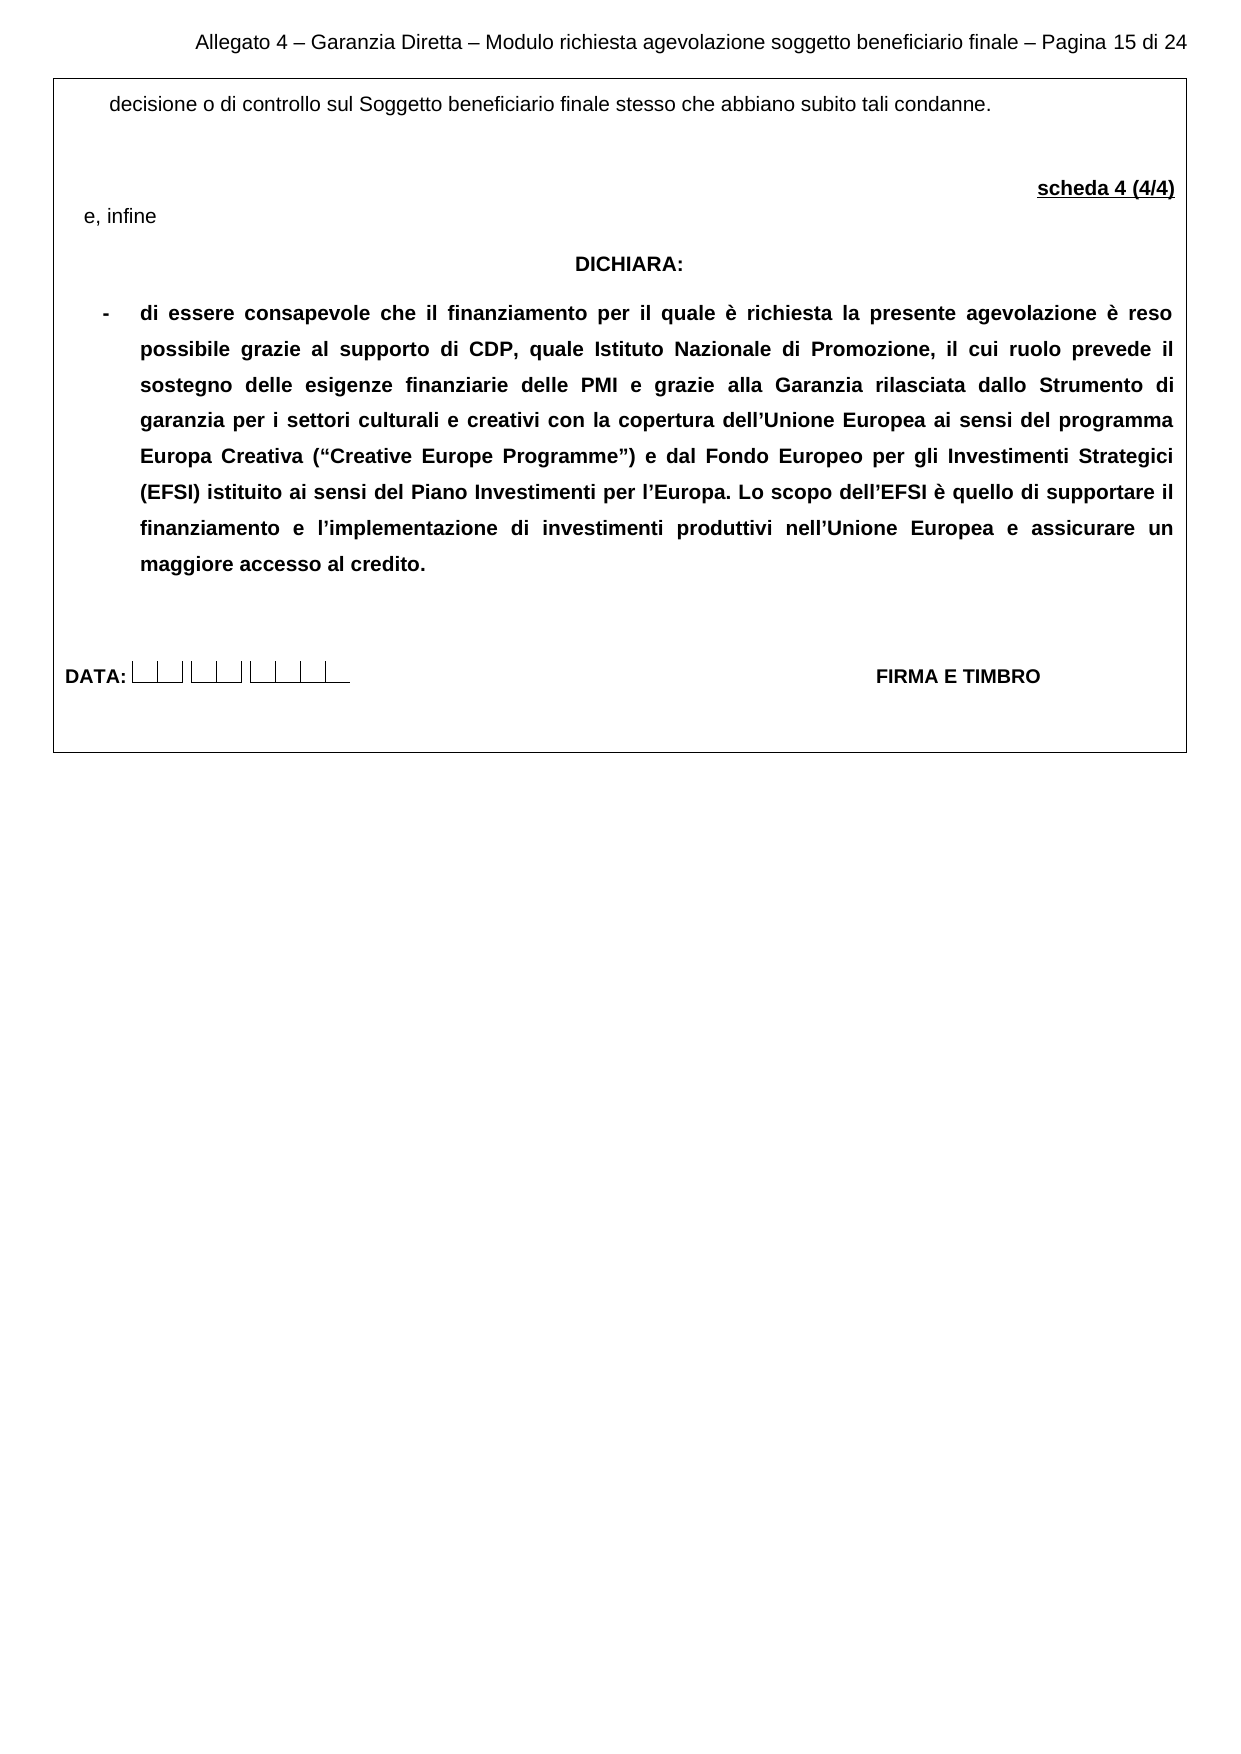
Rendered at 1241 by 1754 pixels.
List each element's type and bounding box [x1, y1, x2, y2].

table_header [54, 79, 1186, 752]
